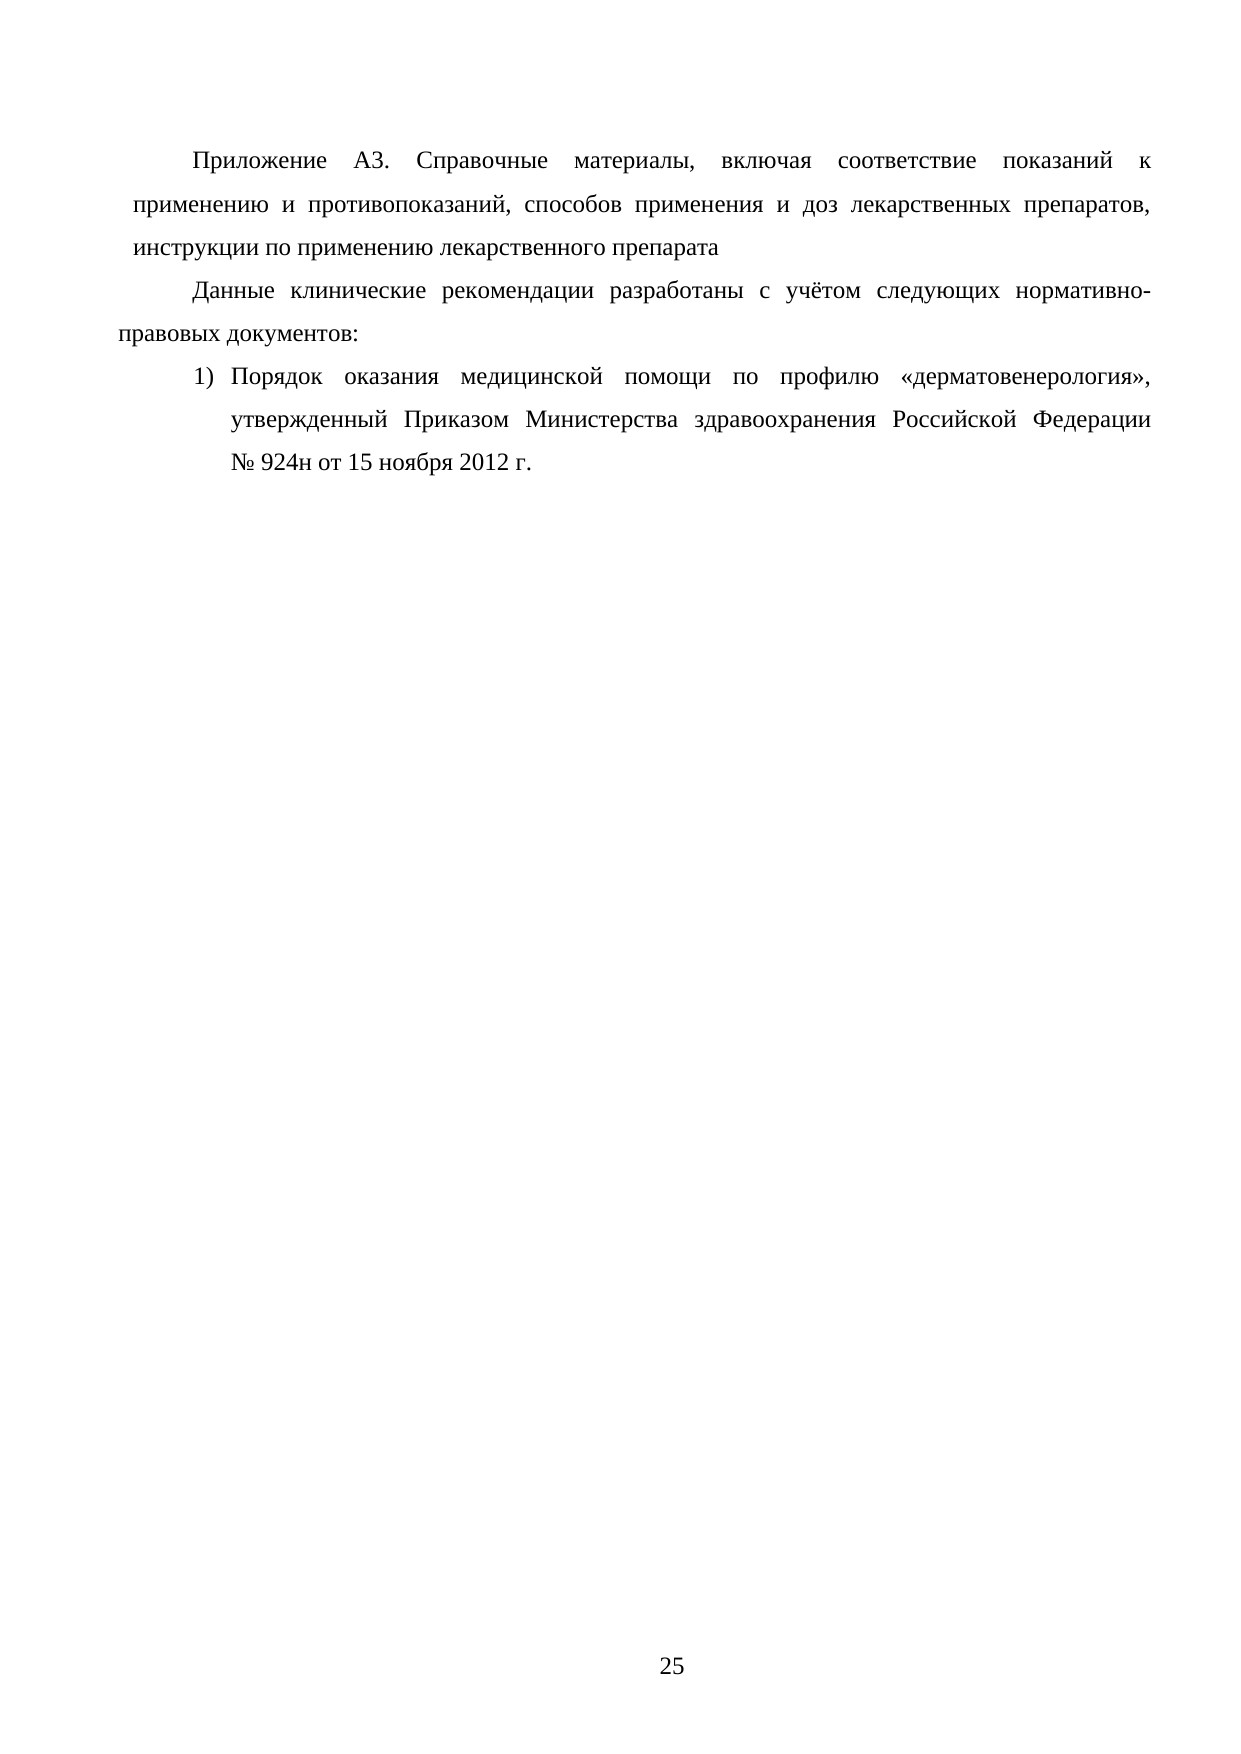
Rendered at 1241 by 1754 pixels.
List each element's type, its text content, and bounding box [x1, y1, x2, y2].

text Механизм обновления клинических рекомендаций предусматривает их систематическую актуализацию – не реже чем один раз в три года, а также при появлении новых данных с позиции доказательной медицины по вопросам диагностики, лечения, профилактики и реабилитации конкретных заболеваний, наличии обоснованных дополнений/замечаний к ранее утверждённым клиническим рекомендациям, но не чаще 1 раза в 6 месяцев Приложение А3. Справочные материалы, включая соответствие показаний к применению и противопоказаний, способов применения и доз лекарственных препаратов, инструкции по применению лекарственного препарата [133, 146, 1152, 261]
text Данные клинические рекомендации разработаны с учётом следующих нормативно-правовых документов: [118, 275, 1152, 347]
list Порядок оказания медицинской помощи по профилю «дерматовенерология», утвержденный Приказом Министерства здравоохранения Российской Федерации № 924н от 15 ноября 2012 г. [193, 361, 1152, 476]
